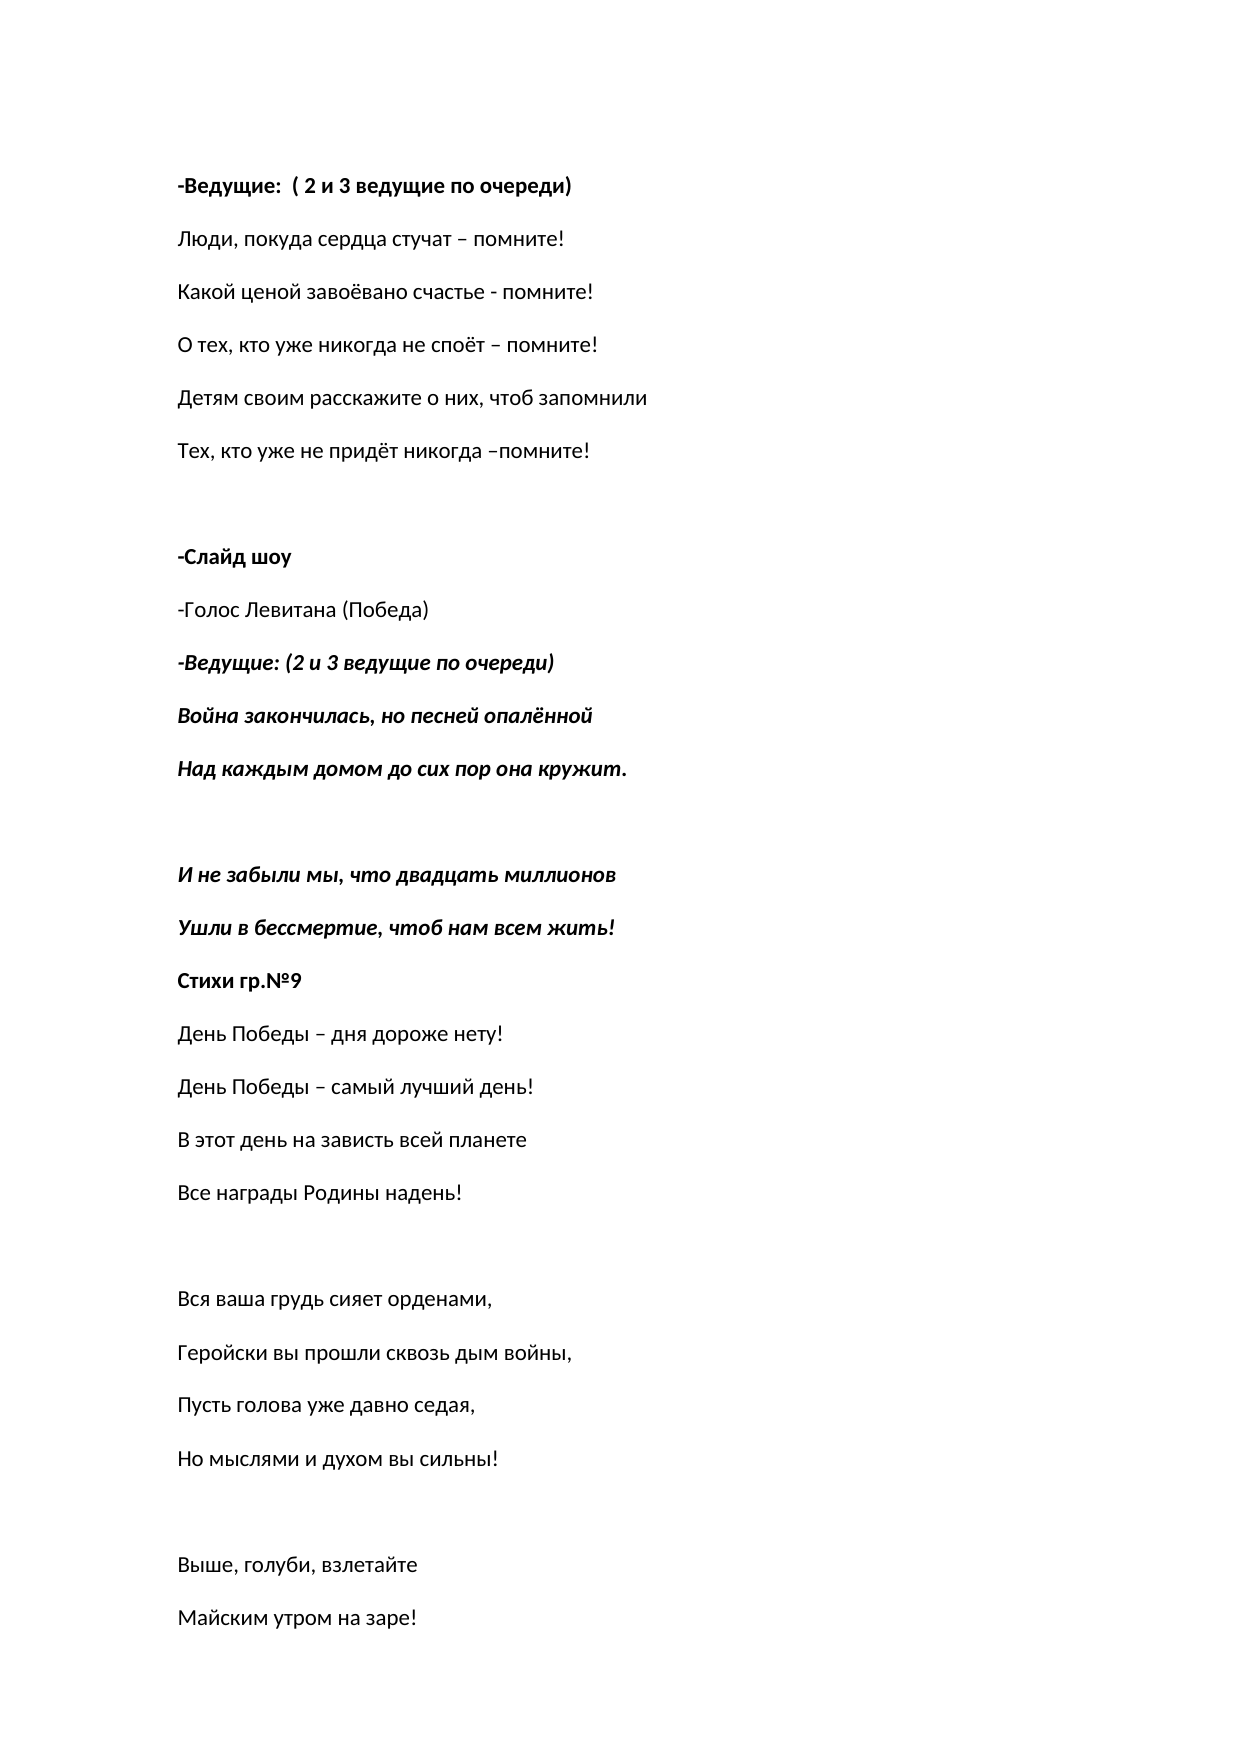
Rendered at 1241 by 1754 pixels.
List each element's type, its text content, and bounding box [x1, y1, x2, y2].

text -Ведущие: (2 и 3 ведущие по очереди) [177, 648, 1152, 676]
text -Слайд шоу [177, 542, 1152, 570]
text День Победы – самый лучший день! [177, 1072, 1152, 1101]
text Пусть голова уже давно седая, [177, 1391, 1152, 1419]
text Ушли в бессмертие, чтоб нам всем жить! [177, 913, 1152, 941]
text Но мыслями и духом вы сильны! [177, 1444, 1152, 1472]
text Стихи гр.№9 [177, 966, 1152, 994]
text -Ведущие: ( 2 и 3 ведущие по очереди) [177, 171, 1152, 199]
text -Голос Левитана (Победа) [177, 595, 1152, 623]
text Тех, кто уже не придёт никогда –помните! [177, 436, 1152, 464]
text В этот день на зависть всей планете [177, 1126, 1152, 1153]
text Геройски вы прошли сквозь дым войны, [177, 1338, 1152, 1366]
text Над каждым домом до сих пор она кружит. [177, 754, 1152, 782]
text День Победы – дня дороже нету! [177, 1019, 1152, 1047]
text О тех, кто уже никогда не споёт – помните! [177, 330, 1152, 358]
text Люди, покуда сердца стучат – помните! [177, 224, 1152, 252]
text Вся ваша грудь сияет орденами, [177, 1284, 1152, 1313]
text Детям своим расскажите о них, чтоб запомнили [177, 383, 1152, 411]
text Война закончилась, но песней опалённой [177, 701, 1152, 729]
text Выше, голуби, взлетайте [177, 1550, 1152, 1578]
text Майским утром на заре! [177, 1603, 1152, 1631]
text Какой ценой завоёвано счастье - помните! [177, 277, 1152, 305]
text И не забыли мы, что двадцать миллионов [177, 860, 1152, 888]
text Все награды Родины надень! [177, 1178, 1152, 1207]
